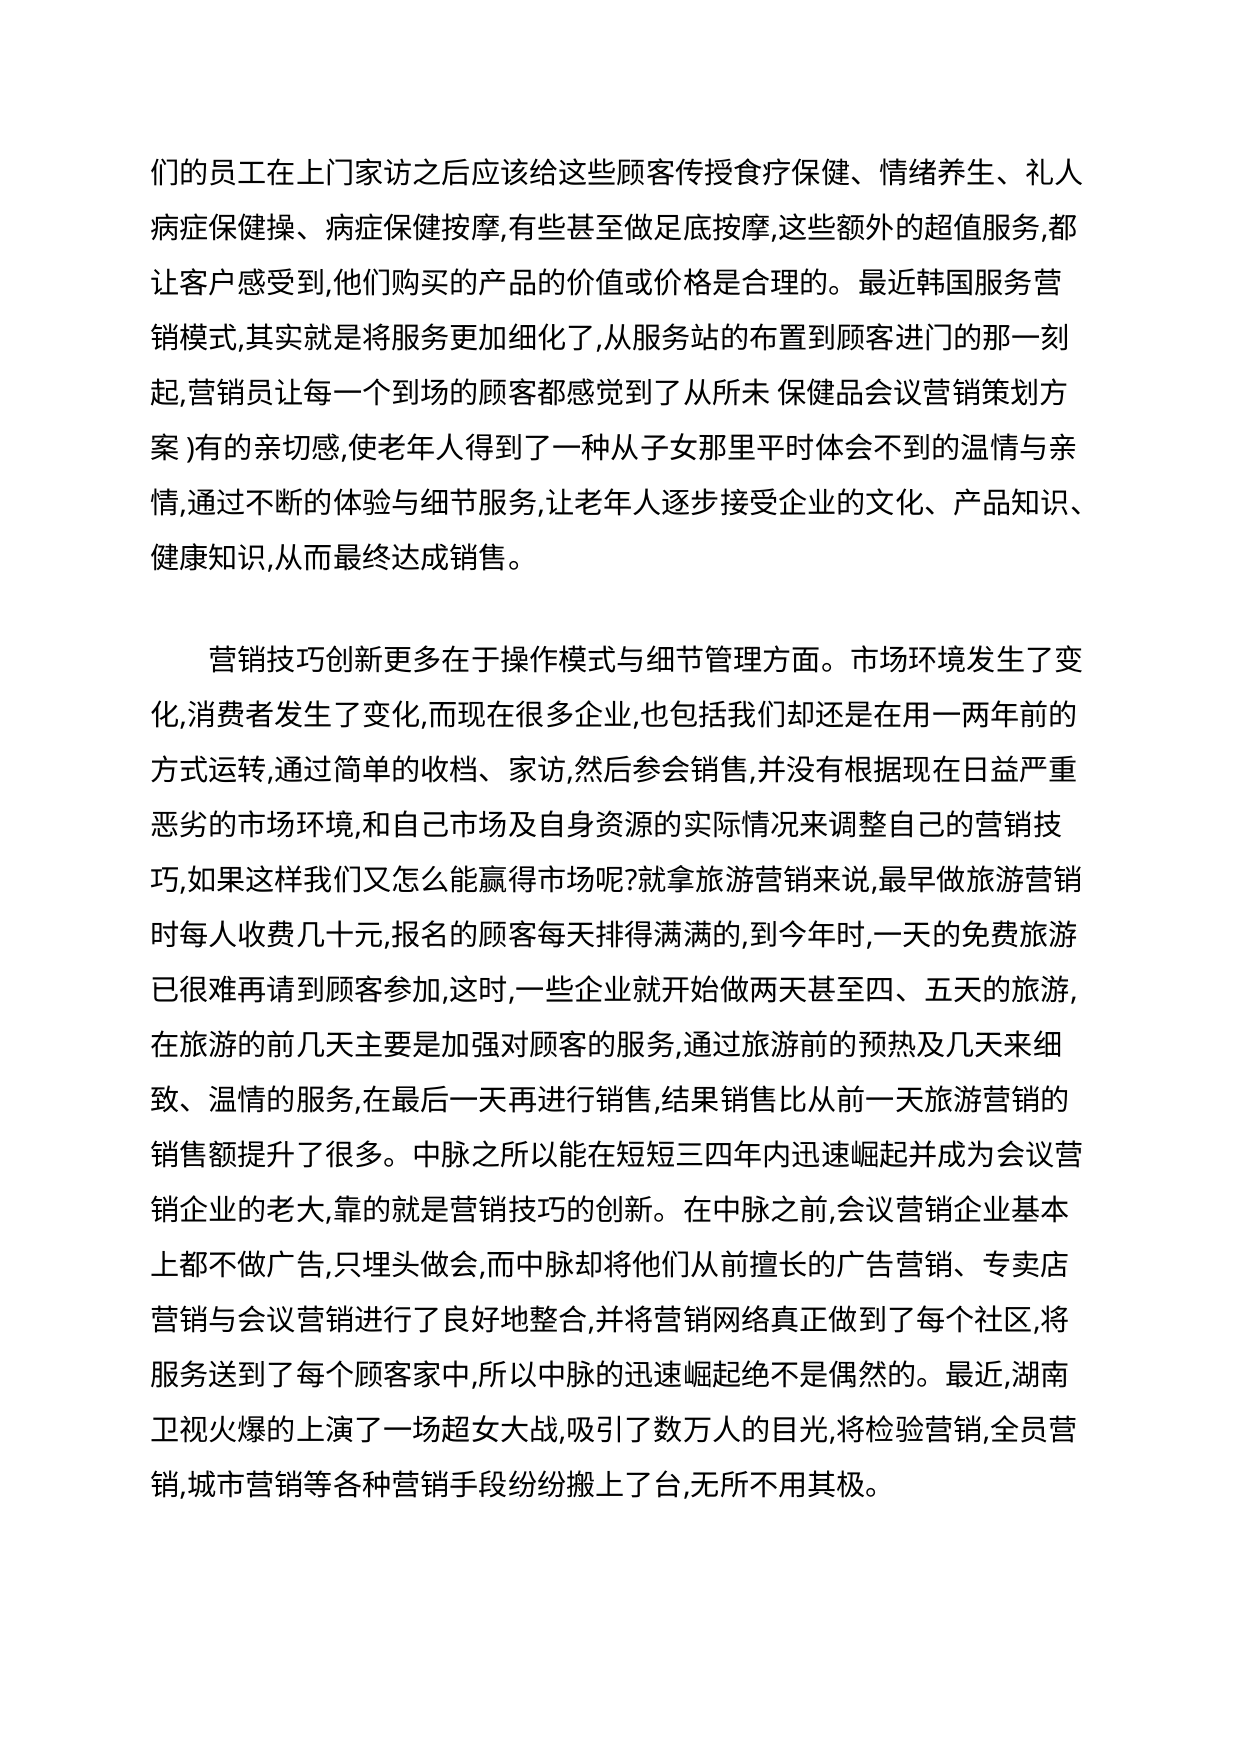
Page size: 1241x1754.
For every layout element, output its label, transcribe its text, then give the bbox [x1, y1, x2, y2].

text 营销技巧创新更多在于操作模式与细节管理方面。市场环境发生了变化,消费者发生了变化,而现在很多企业,也包括我们却还是在用一两年前的方式运转,通过简单的收档、家访,然后参会销售,并没有根据现在日益严重恶劣的市场环境,和自己市场及自身资源的实际情况来调整自己的营销技巧,如果这样我们又怎么能赢得市场呢?就拿旅游营销来说,最早做旅游营销时每人收费几十元,报名的顾客每天排得满满的,到今年时,一天的免费旅游已很难再请到顾客参加,这时,一些企业就开始做两天甚至四、五天的旅游,在旅游的前几天主要是加强对顾客的服务,通过旅游前的预热及几天来细致、温情的服务,在最后一天再进行销售,结果销售比从前一天旅游营销的销售额提升了很多。中脉之所以能在短短三四年内迅速崛起并成为会议营销企业的老大,靠的就是营销技巧的创新。在中脉之前,会议营销企业基本上都不做广告,只埋头做会,而中脉却将他们从前擅长的广告营销、专卖店营销与会议营销进行了良好地整合,并将营销网络真正做到了每个社区,将服务送到了每个顾客家中,所以中脉的迅速崛起绝不是偶然的。最近,湖南卫视火爆的上演了一场超女大战,吸引了数万人的目光,将检验营销,全员营销,城市营销等各种营销手段纷纷搬上了台,无所不用其极。 [150, 637, 1090, 1504]
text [150, 150, 1090, 577]
